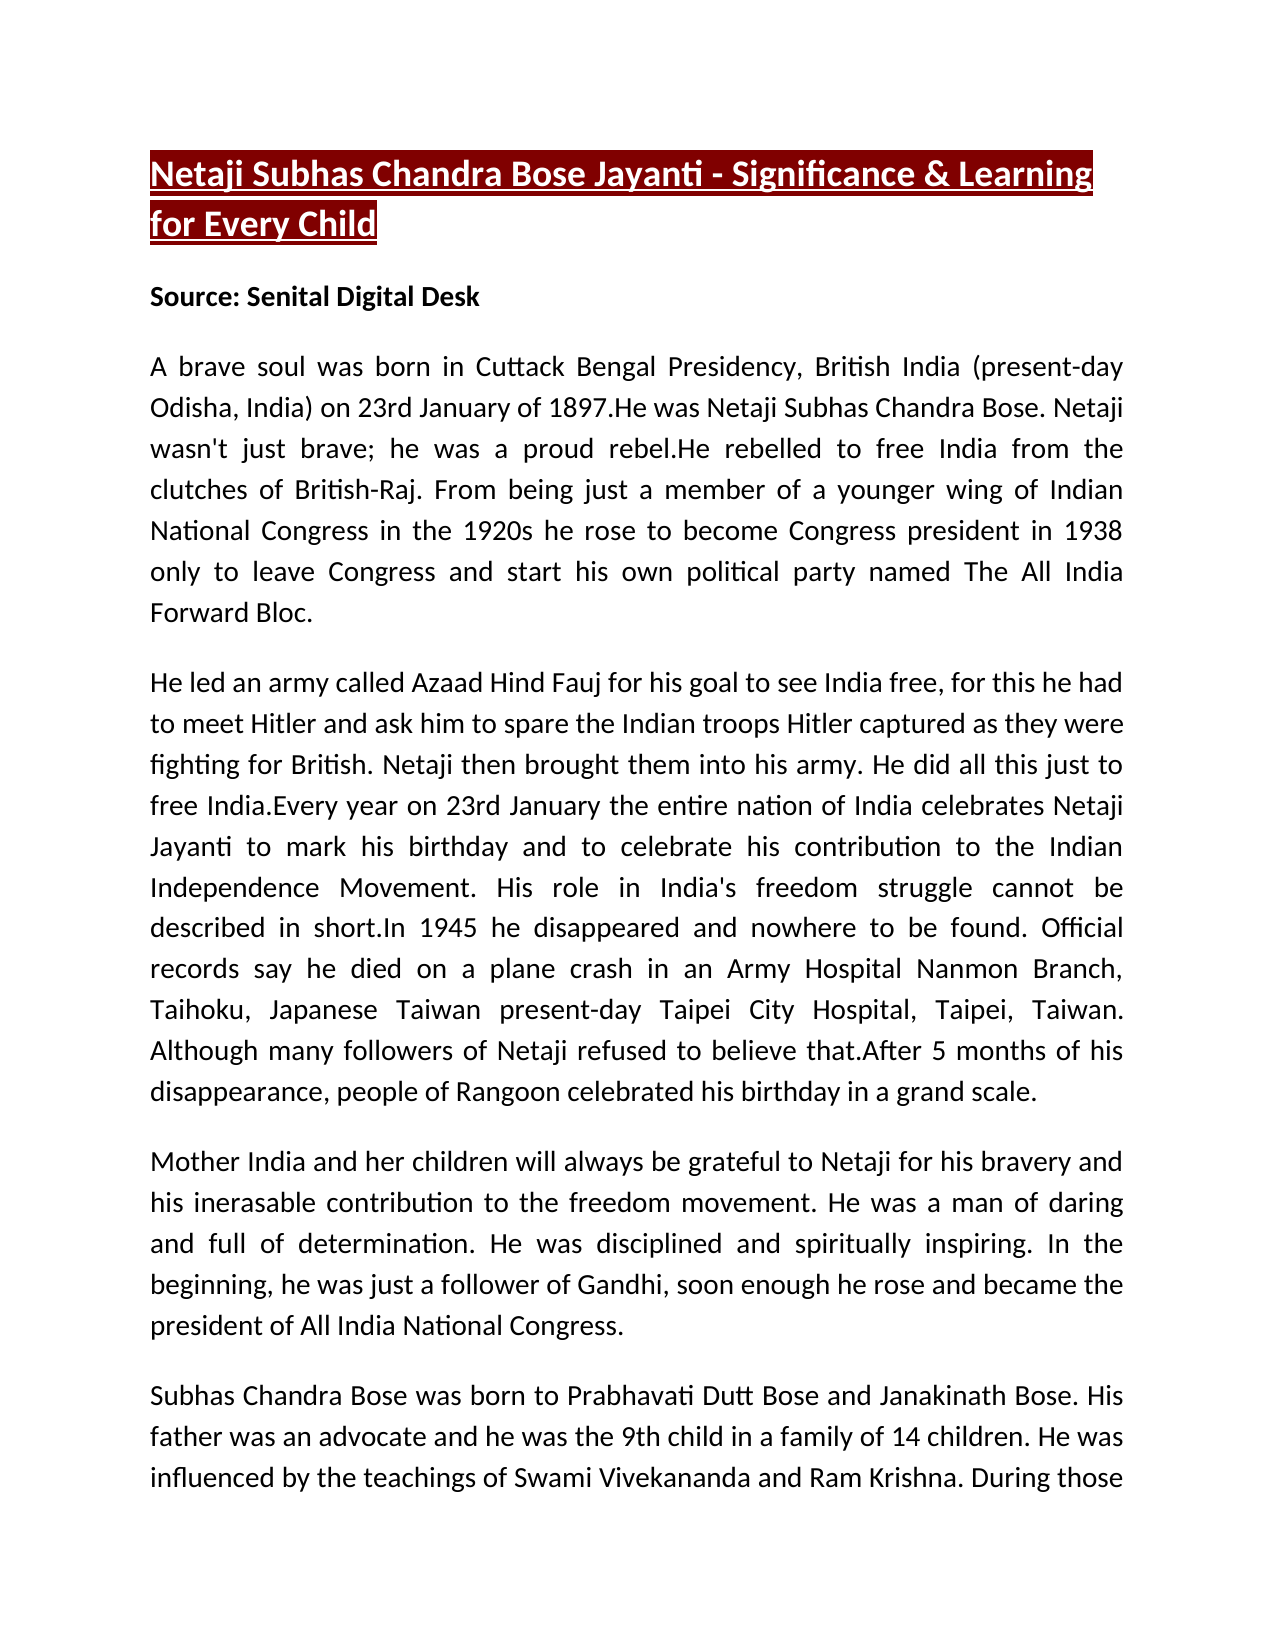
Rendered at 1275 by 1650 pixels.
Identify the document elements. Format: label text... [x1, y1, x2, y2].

text He led an army called Azaad Hind Fauj for his goal to see India free, for this he had to meet Hitler and ask him to spare the Indian troops Hitler captured as they were fighting for British. Netaji then brought them into his army. He did all this just to free India.Every year on 23rd January the entire nation of India celebrates Netaji Jayanti to mark his birthday and to celebrate his contribution to the Indian Independence Movement. His role in India's freedom struggle cannot be described in short.In 1945 he disappeared and nowhere to be found. Official records say he died on a plane crash in an Army Hospital Nanmon Branch, Taihoku, Japanese Taiwan present-day Taipei City Hospital, Taipei, Taiwan. Although many followers of Netaji refused to believe that.After 5 months of his disappearance, people of Rangoon celebrated his birthday in a grand scale. [150, 664, 1125, 1109]
subtitle Netaji Subhas Chandra Bose Jayanti - Significance & Learning for Every Child [150, 150, 1125, 245]
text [150, 1377, 1125, 1495]
text Mother India and her children will always be grateful to Netaji for his bravery and his inerasable contribution to the freedom movement. He was a man of daring and full of determination. He was disciplined and spiritually inspiring. In the beginning, he was just a follower of Gandhi, soon enough he rose and became the president of All India National Congress. [150, 1143, 1125, 1343]
text Source: Senital Digital Desk [150, 278, 1125, 314]
text A brave soul was born in Cuttack Bengal Presidency, British India (present-day Odisha, India) on 23rd January of 1897.He was Netaji Subhas Chandra Bose. Netaji wasn't just brave; he was a proud rebel.He rebelled to free India from the clutches of British-Raj. From being just a member of a younger wing of Indian National Congress in the 1920s he rose to become Congress president in 1938 only to leave Congress and start his own political party named The All India Forward Bloc. [150, 348, 1125, 629]
